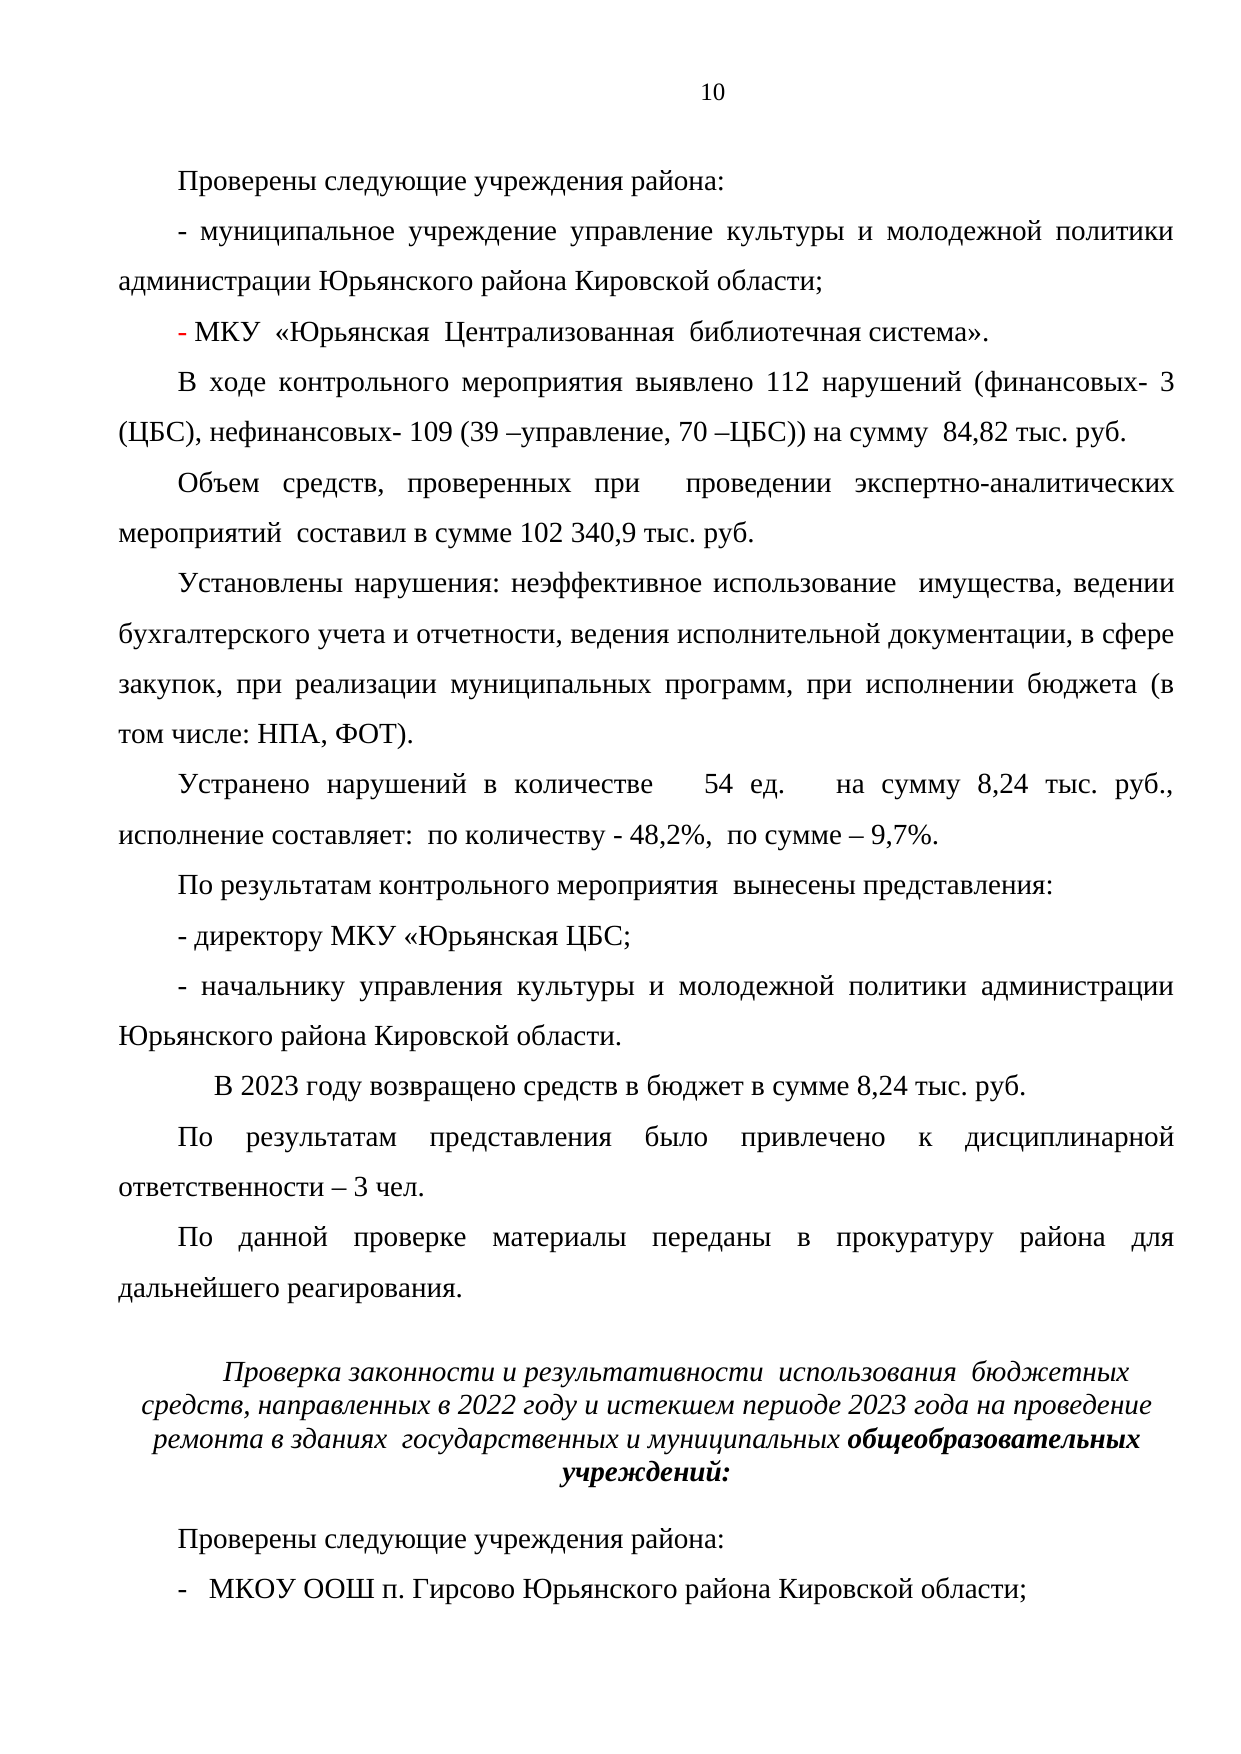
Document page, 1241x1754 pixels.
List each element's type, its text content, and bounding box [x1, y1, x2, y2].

text Устранено нарушений в количестве 54 ед. на сумму 8,24 тыс. руб., исполнение составляет: по количеству - 48,2%, по сумме – 9,7%. [118, 767, 1175, 851]
text - МКУ «Юрьянская Централизованная библиотечная система». [118, 314, 1175, 347]
text - начальнику управления культуры и молодежной политики администрации Юрьянского района Кировской области. [118, 968, 1175, 1052]
text Объем средств, проверенных при проведении экспертно-аналитических мероприятий составил в сумме 102 340,9 тыс. руб. [118, 465, 1175, 549]
text Проверка законности и результативности использования бюджетных средств, направленных в 2022 году и истекшем периоде 2023 года на проведение ремонта в зданиях государственных и муниципальных общеобразовательных учреждений: [118, 1354, 1175, 1488]
text В ходе контрольного мероприятия выявлено 112 нарушений (финансовых- 3 (ЦБС), нефинансовых- 109 (39 –управление, 70 –ЦБС)) на сумму 84,82 тыс. руб. [118, 364, 1175, 448]
text Проверены следующие учреждения района: [118, 163, 1175, 196]
text - МКОУ ООШ п. Гирсово Юрьянского района Кировской области; [177, 1572, 1175, 1605]
text Проверены следующие учреждения района: [118, 1521, 1175, 1555]
text По результатам контрольного мероприятия вынесены представления: [118, 867, 1175, 901]
text - муниципальное учреждение управление культуры и молодежной политики администрации Юрьянского района Кировской области; [118, 213, 1175, 297]
text Установлены нарушения: неэффективное использование имущества, ведении бухгалтерского учета и отчетности, ведения исполнительной документации, в сфере закупок, при реализации муниципальных программ, при исполнении бюджета (в том числе: НПА, ФОТ). [118, 565, 1175, 750]
text По результатам представления было привлечено к дисциплинарной ответственности – 3 чел. [118, 1119, 1175, 1203]
text В 2023 году возвращено средств в бюджет в сумме 8,24 тыс. руб. [118, 1068, 1175, 1102]
text По данной проверке материалы переданы в прокуратуру района для дальнейшего реагирования. [118, 1219, 1175, 1303]
text - директору МКУ «Юрьянская ЦБС; [118, 918, 1175, 951]
